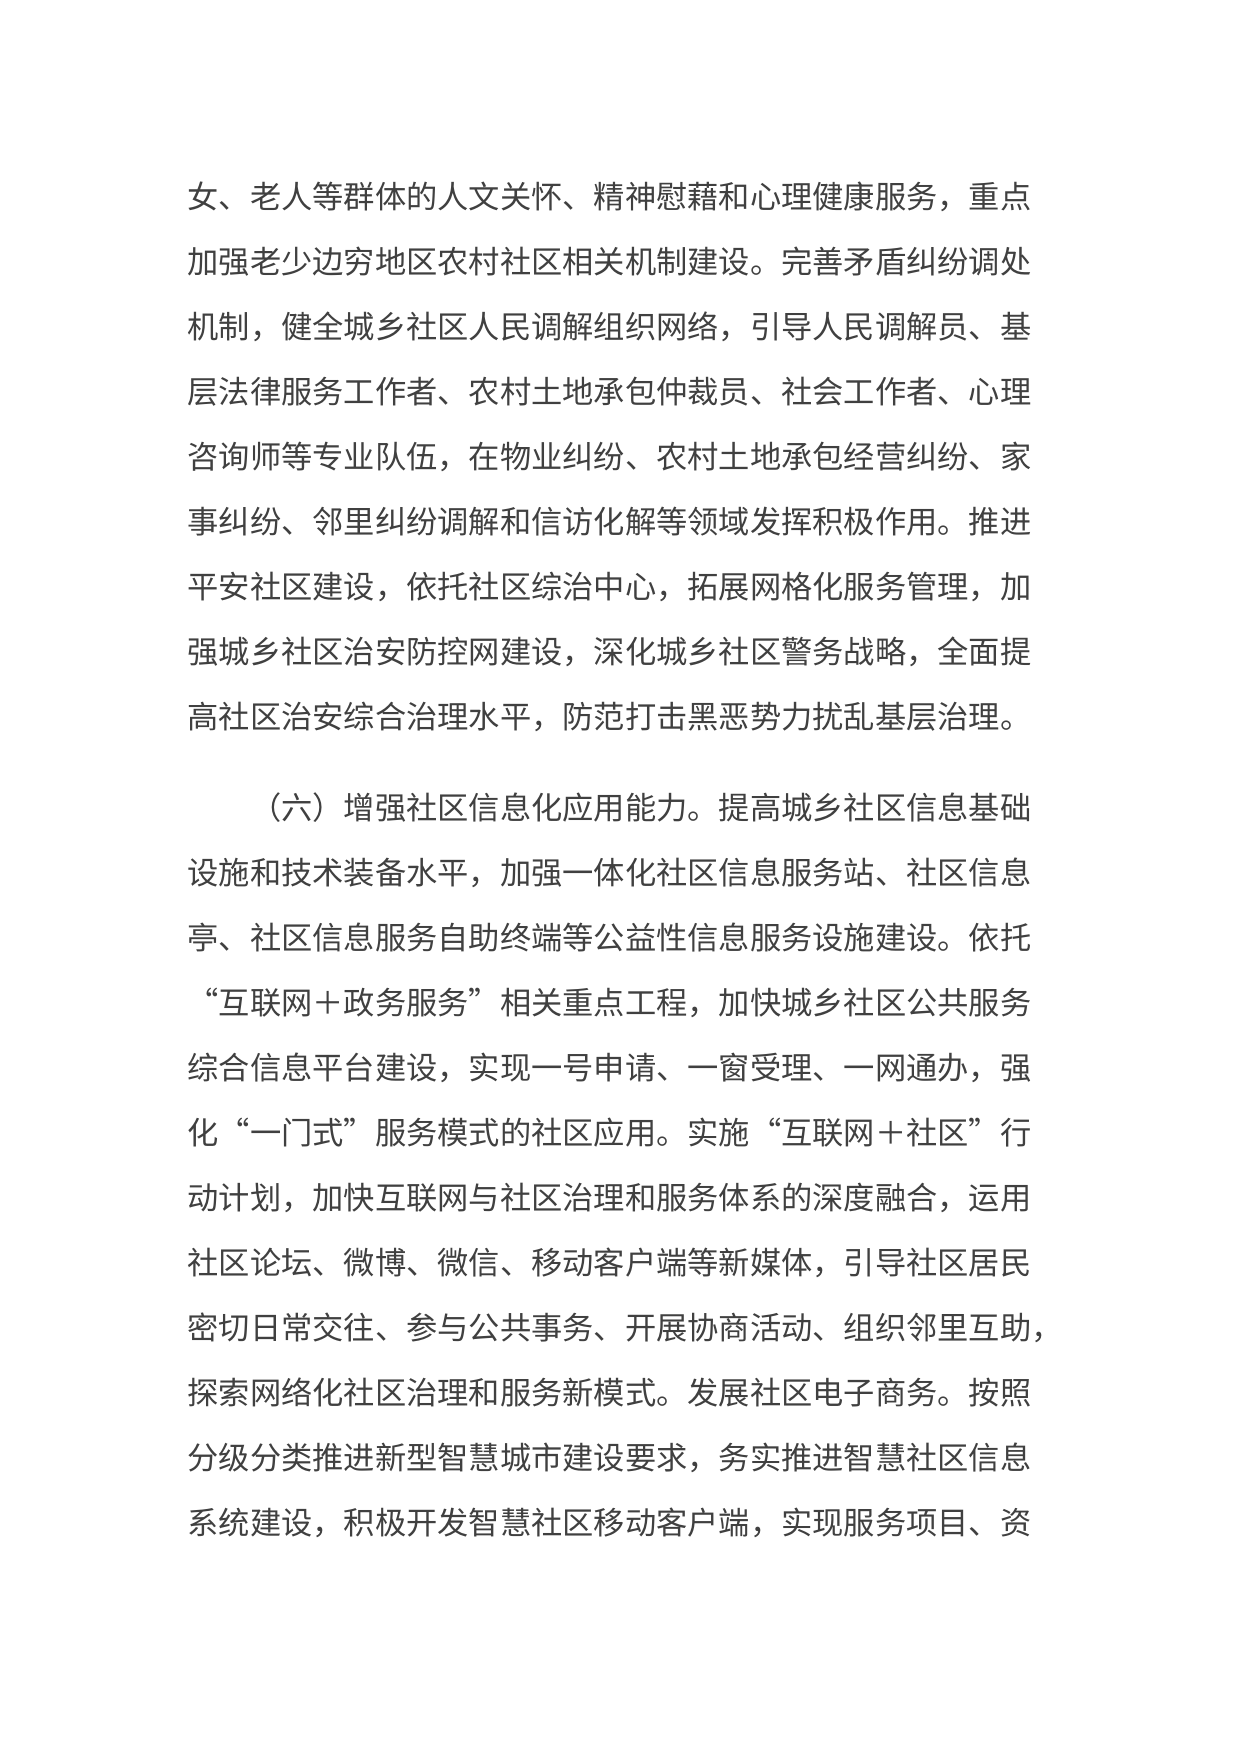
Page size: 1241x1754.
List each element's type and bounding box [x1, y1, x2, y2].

text [187, 162, 1053, 747]
text [187, 773, 1053, 1553]
